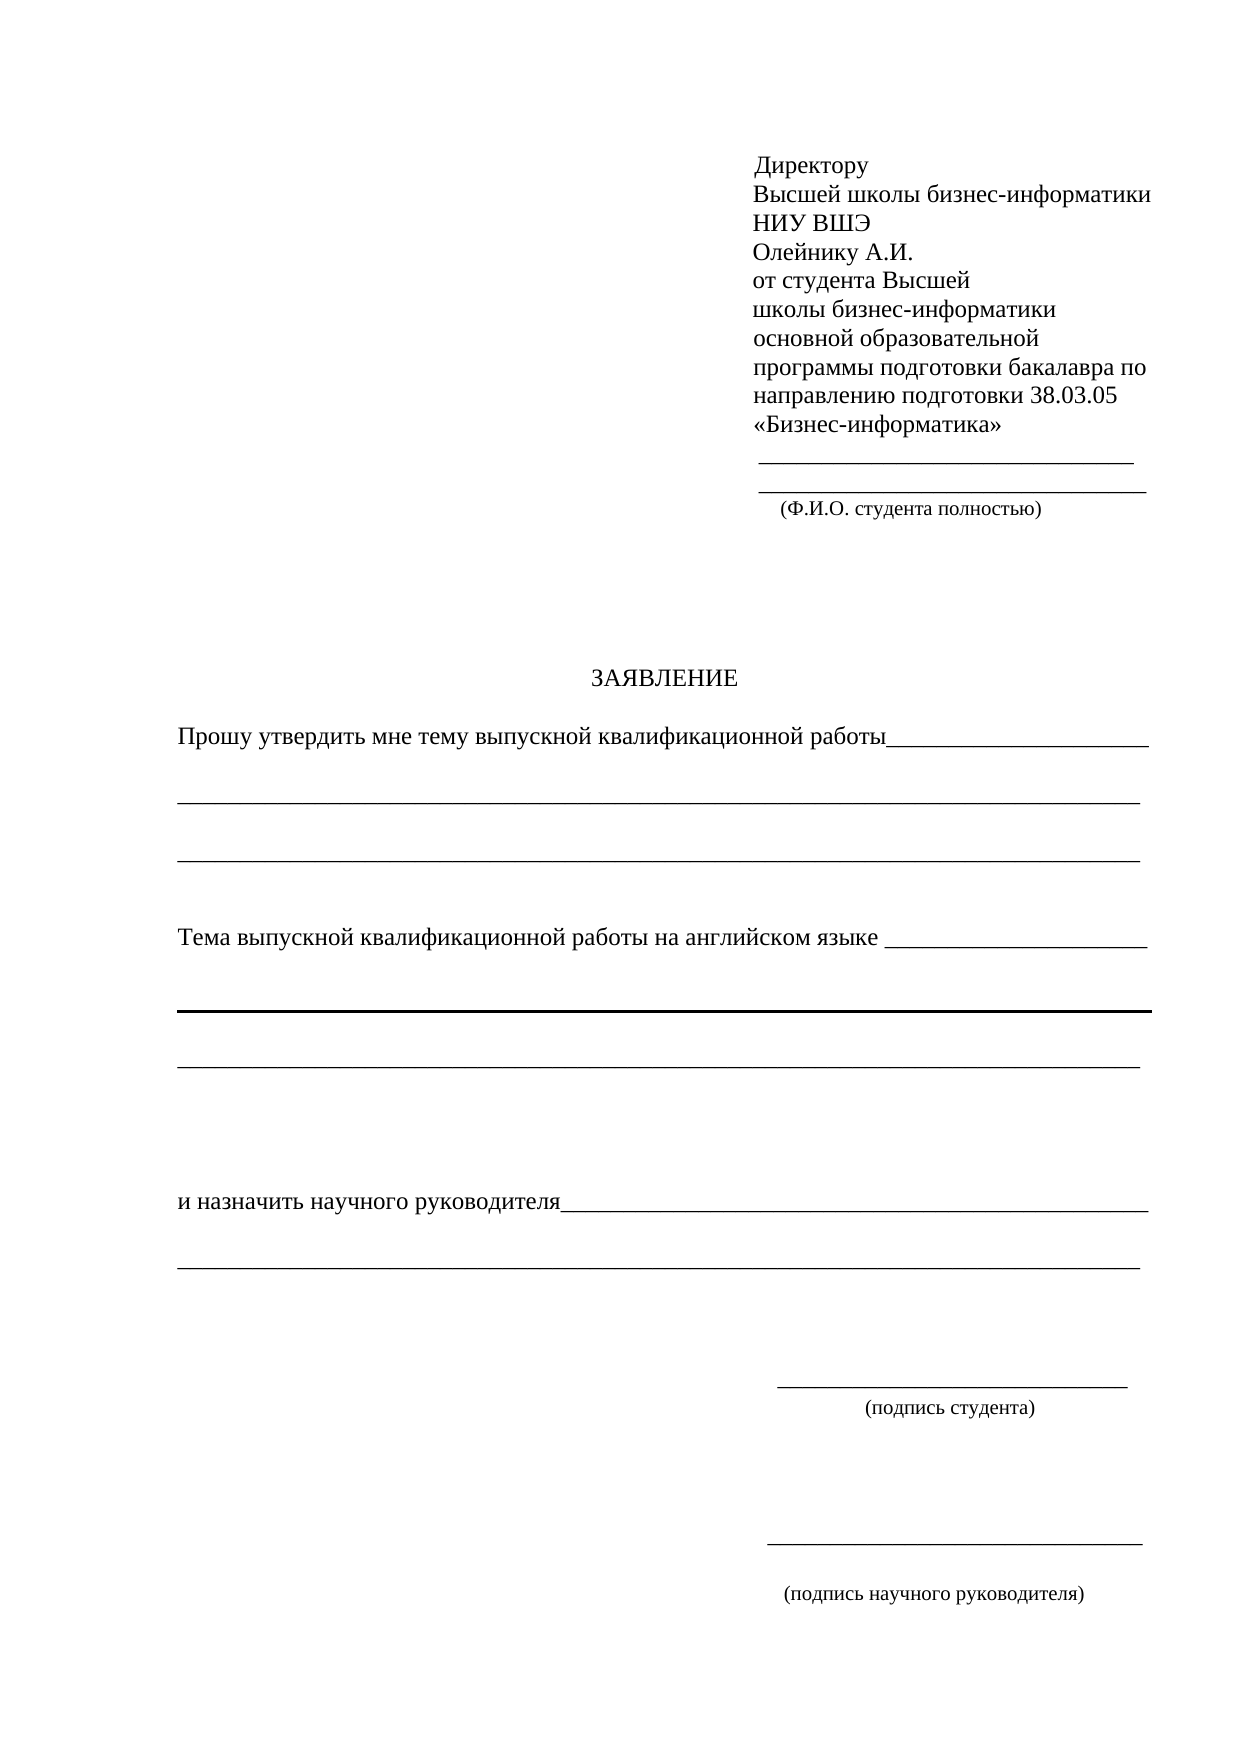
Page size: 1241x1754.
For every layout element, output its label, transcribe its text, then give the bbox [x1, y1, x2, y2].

text школы бизнес-информатики основной образовательной программы подготовки бакалавра по направлению подготовки 38.03.05 «Бизнес-информатика» [177, 294, 1152, 438]
text _____________________________________________________________________________ [177, 1042, 1152, 1071]
text ______________________________ [177, 438, 1152, 467]
text _______________________________ [177, 467, 1152, 496]
text Высшей школы бизнес-информатики [177, 179, 1152, 208]
text (подпись научного руководителя) [177, 1581, 1152, 1605]
text (Ф.И.О. студента полностью) [472, 496, 1152, 519]
text _____________________________________________________________________________ [177, 836, 1152, 893]
text от студента Высшей [177, 266, 1152, 294]
text Директору [177, 151, 1152, 179]
text ______________________________ [693, 1519, 1152, 1577]
text и назначить научного руководителя_______________________________________________ [177, 1186, 1152, 1215]
text _____________________________________________________________________________ [177, 1243, 1152, 1301]
text Олейнику А.И. [177, 237, 1152, 266]
text Тема выпускной квалификационной работы на английском языке _____________________ [177, 922, 1152, 951]
text ЗАЯВЛЕНИЕ [177, 663, 1152, 692]
text (подпись студента) [177, 1394, 1152, 1419]
text ____________________________ [177, 1362, 1152, 1391]
text НИУ ВШЭ [177, 208, 1152, 237]
text Прошу утвердить мне тему выпускной квалификационной работы_____________________ _____________________________________________________________________________ [177, 721, 1152, 807]
